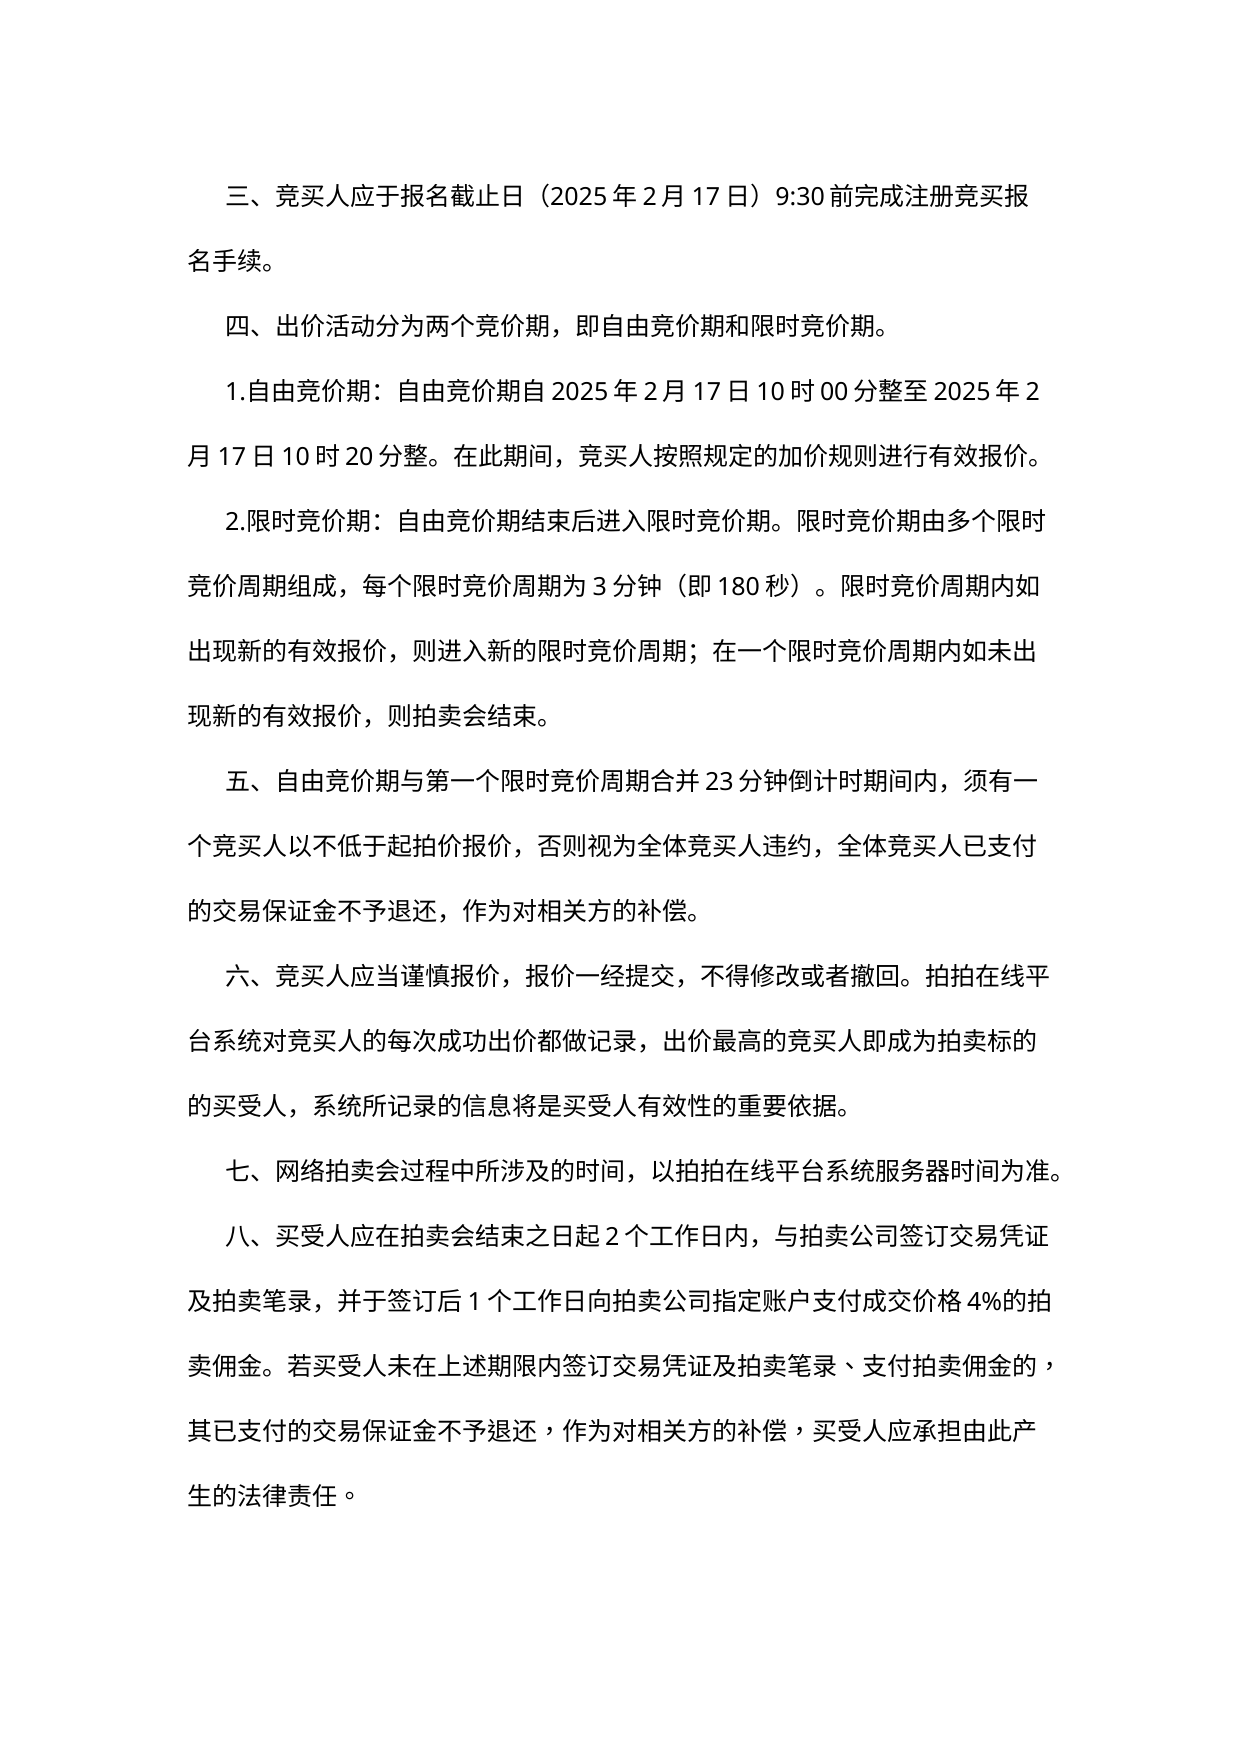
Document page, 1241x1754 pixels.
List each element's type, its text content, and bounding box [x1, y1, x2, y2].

text 七、网络拍卖会过程中所涉及的时间，以拍拍在线平台系统服务器时间为准。 [187, 1137, 1053, 1202]
text 八、买受人应在拍卖会结束之日起2个工作日内，与拍卖公司签订交易凭证及拍卖笔录，并于签订后1个工作日向拍卖公司指定账户支付成交价格4%的拍卖佣金。若买受人未在上述期限内签订交易凭证及拍卖笔录、支付拍卖佣金的，其已支付的交易保证金不予退还，作为对相关方的补偿，买受人应承担由此产生的法律责任。 [187, 1202, 1053, 1527]
text 1.自由竞价期：自由竞价期自2025年2月17日10时00分整至2025年2月17日10时20分整。在此期间，竞买人按照规定的加价规则进行有效报价。 [187, 357, 1053, 487]
text 六、竞买人应当谨慎报价，报价一经提交，不得修改或者撤回。拍拍在线平台系统对竞买人的每次成功出价都做记录，出价最高的竞买人即成为拍卖标的的买受人，系统所记录的信息将是买受人有效性的重要依据。 [187, 942, 1053, 1137]
text 五、自由竞价期与第一个限时竞价周期合并23分钟倒计时期间内，须有一个竞买人以不低于起拍价报价，否则视为全体竞买人违约，全体竞买人已支付的交易保证金不予退还，作为对相关方的补偿。 [187, 747, 1053, 942]
text 四、出价活动分为两个竞价期，即自由竞价期和限时竞价期。 [187, 292, 1053, 357]
text 2.限时竞价期：自由竞价期结束后进入限时竞价期。限时竞价期由多个限时竞价周期组成，每个限时竞价周期为3分钟（即180秒）。限时竞价周期内如出现新的有效报价，则进入新的限时竞价周期；在一个限时竞价周期内如未出现新的有效报价，则拍卖会结束。 [187, 487, 1053, 747]
text 三、竞买人应于报名截止日（2025年2月17日）9:30前完成注册竞买报名手续。 [187, 162, 1053, 292]
